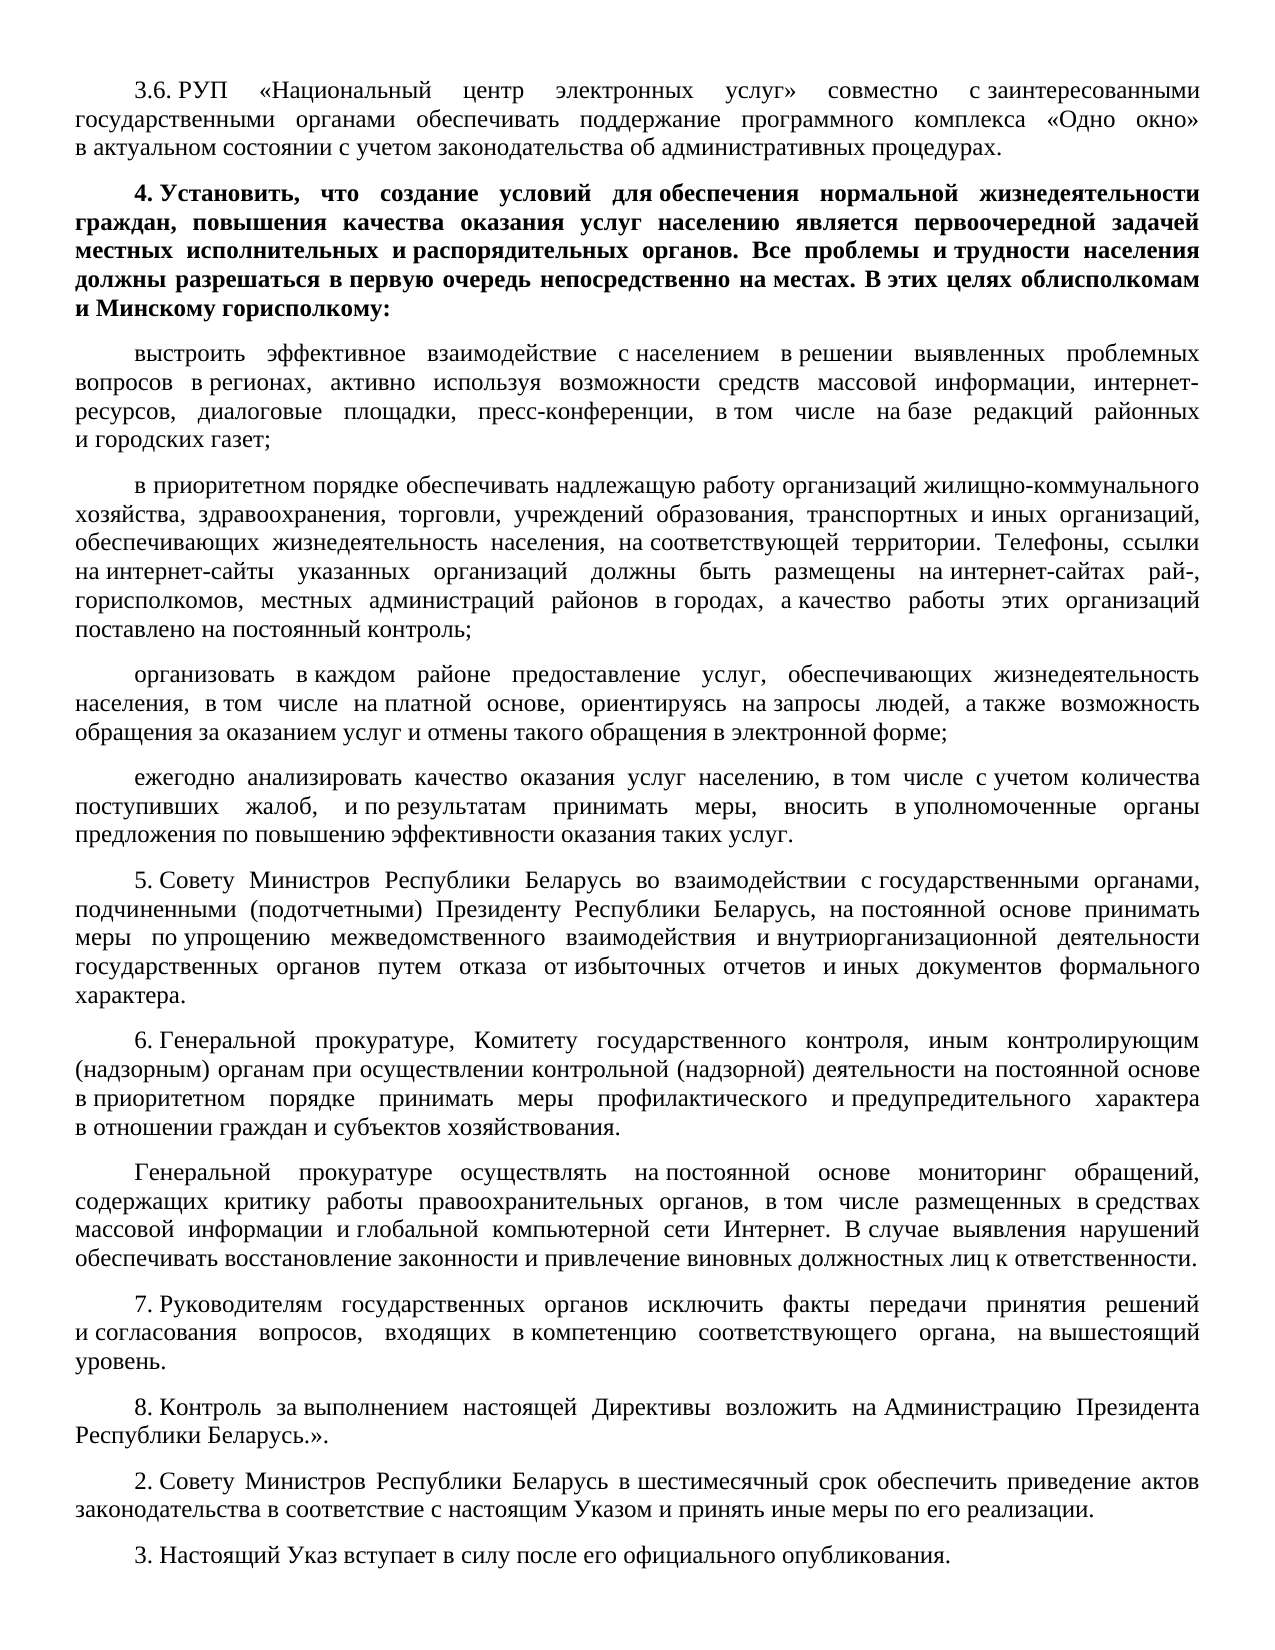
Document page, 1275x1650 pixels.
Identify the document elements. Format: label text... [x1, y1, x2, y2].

text выстроить эффективное взаимодействие с населением в решении выявленных проблемных вопросов в регионах, активно используя возможности средств массовой информации, интернет-ресурсов, диалоговые площадки, пресс-конференции, в том числе на базе редакций районных и городских газет; [75, 338, 1200, 453]
text 5. Совету Министров Республики Беларусь во взаимодействии с государственными органами, подчиненными (подотчетными) Президенту Республики Беларусь, на постоянной основе принимать меры по упрощению межведомственного взаимодействия и внутриорганизационной деятельности государственных органов путем отказа от избыточных отчетов и иных документов формального характера. [75, 865, 1200, 1009]
text 2. Совету Министров Республики Беларусь в шестимесячный срок обеспечить приведение актов законодательства в соответствие с настоящим Указом и принять иные меры по его реализации. [75, 1466, 1200, 1523]
text 3.6. РУП «Национальный центр электронных услуг» совместно с заинтересованными государственными органами обеспечивать поддержание программного комплекса «Одно окно» в актуальном состоянии с учетом законодательства об административных процедурах. [75, 75, 1200, 161]
text 8. Контроль за выполнением настоящей Директивы возложить на Администрацию Президента Республики Беларусь.». [75, 1392, 1200, 1449]
text Генеральной прокуратуре осуществлять на постоянной основе мониторинг обращений, содержащих критику работы правоохранительных органов, в том числе размещенных в средствах массовой информации и глобальной компьютерной сети Интернет. В случае выявления нарушений обеспечивать восстановление законности и привлечение виновных должностных лиц к ответственности. [75, 1157, 1200, 1272]
text организовать в каждом районе предоставление услуг, обеспечивающих жизнедеятельность населения, в том числе на платной основе, ориентируясь на запросы людей, а также возможность обращения за оказанием услуг и отмены такого обращения в электронной форме; [75, 659, 1200, 745]
text 6. Генеральной прокуратуре, Комитету государственного контроля, иным контролирующим (надзорным) органам при осуществлении контрольной (надзорной) деятельности на постоянной основе в приоритетном порядке принимать меры профилактического и предупредительного характера в отношении граждан и субъектов хозяйствования. [75, 1025, 1200, 1140]
text 4. Установить, что создание условий для обеспечения нормальной жизнедеятельности граждан, повышения качества оказания услуг населению является первоочередной задачей местных исполнительных и распорядительных органов. Все проблемы и трудности населения должны разрешаться в первую очередь непосредственно на местах. В этих целях облисполкомам и Минскому горисполкому: [75, 178, 1200, 322]
text ежегодно анализировать качество оказания услуг населению, в том числе с учетом количества поступивших жалоб, и по результатам принимать меры, вносить в уполномоченные органы предложения по повышению эффективности оказания таких услуг. [75, 762, 1200, 848]
text 3. Настоящий Указ вступает в силу после его официального опубликования. [75, 1540, 1200, 1569]
text 7. Руководителям государственных органов исключить факты передачи принятия решений и согласования вопросов, входящих в компетенцию соответствующего органа, на вышестоящий уровень. [75, 1289, 1200, 1375]
text в приоритетном порядке обеспечивать надлежащую работу организаций жилищно-коммунального хозяйства, здравоохранения, торговли, учреждений образования, транспортных и иных организаций, обеспечивающих жизнедеятельность населения, на соответствующей территории. Телефоны, ссылки на интернет-сайты указанных организаций должны быть размещены на интернет-сайтах рай-, горисполкомов, местных администраций районов в городах, а качество работы этих организаций поставлено на постоянный контроль; [75, 470, 1200, 642]
